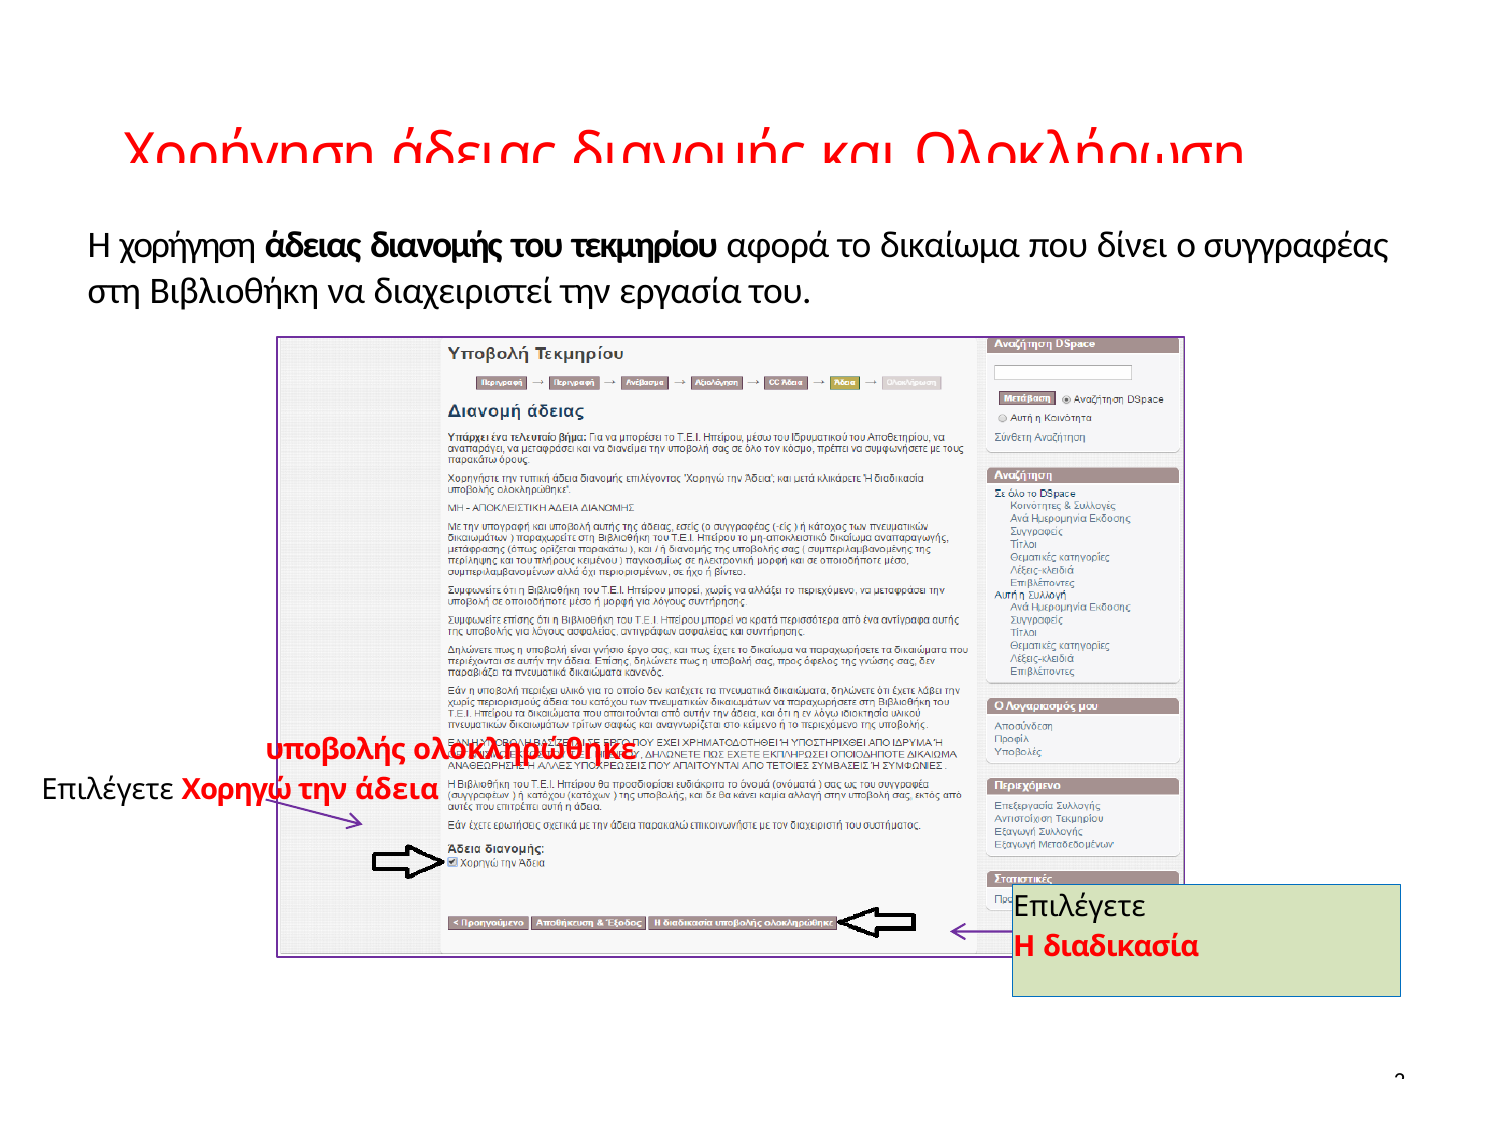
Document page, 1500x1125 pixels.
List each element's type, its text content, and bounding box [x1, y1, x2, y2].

picture [278, 338, 1184, 956]
text στη Βιβλιοθήκη να διαχειριστεί την εργασία του. [87, 267, 1500, 312]
text Η χορήγηση άδειας διανομής του τεκμηρίου αφορά το δικαίωμα που δίνει ο συγγραφέας [87, 221, 1500, 267]
